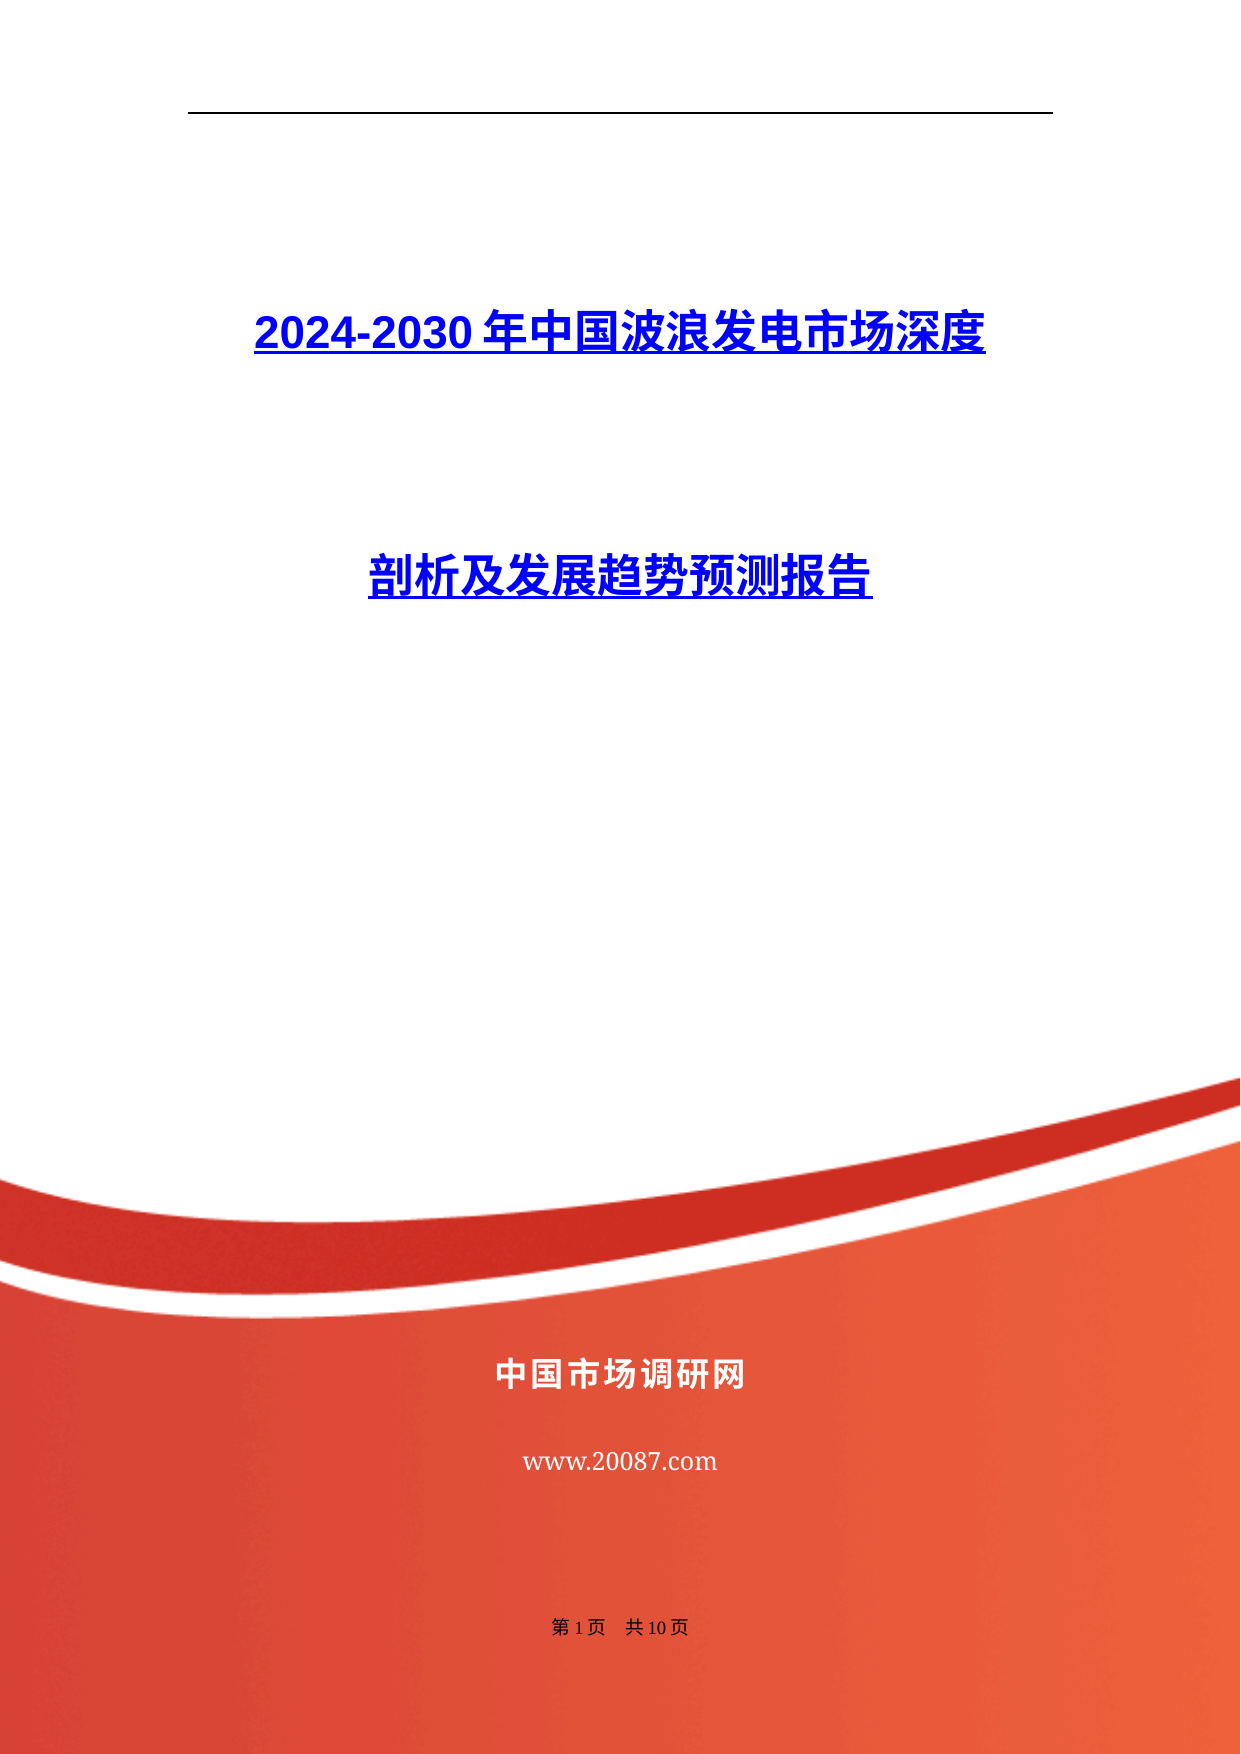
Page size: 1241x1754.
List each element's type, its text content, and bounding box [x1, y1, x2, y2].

picture [0, 1006, 1241, 1754]
subtitle 中国市场调研网 [187, 1339, 1053, 1404]
text www.20087.com [187, 1428, 1053, 1493]
table_header 2024-2030年中国波浪发电市场深度剖析及发展趋势预测报告 [188, 207, 1053, 773]
